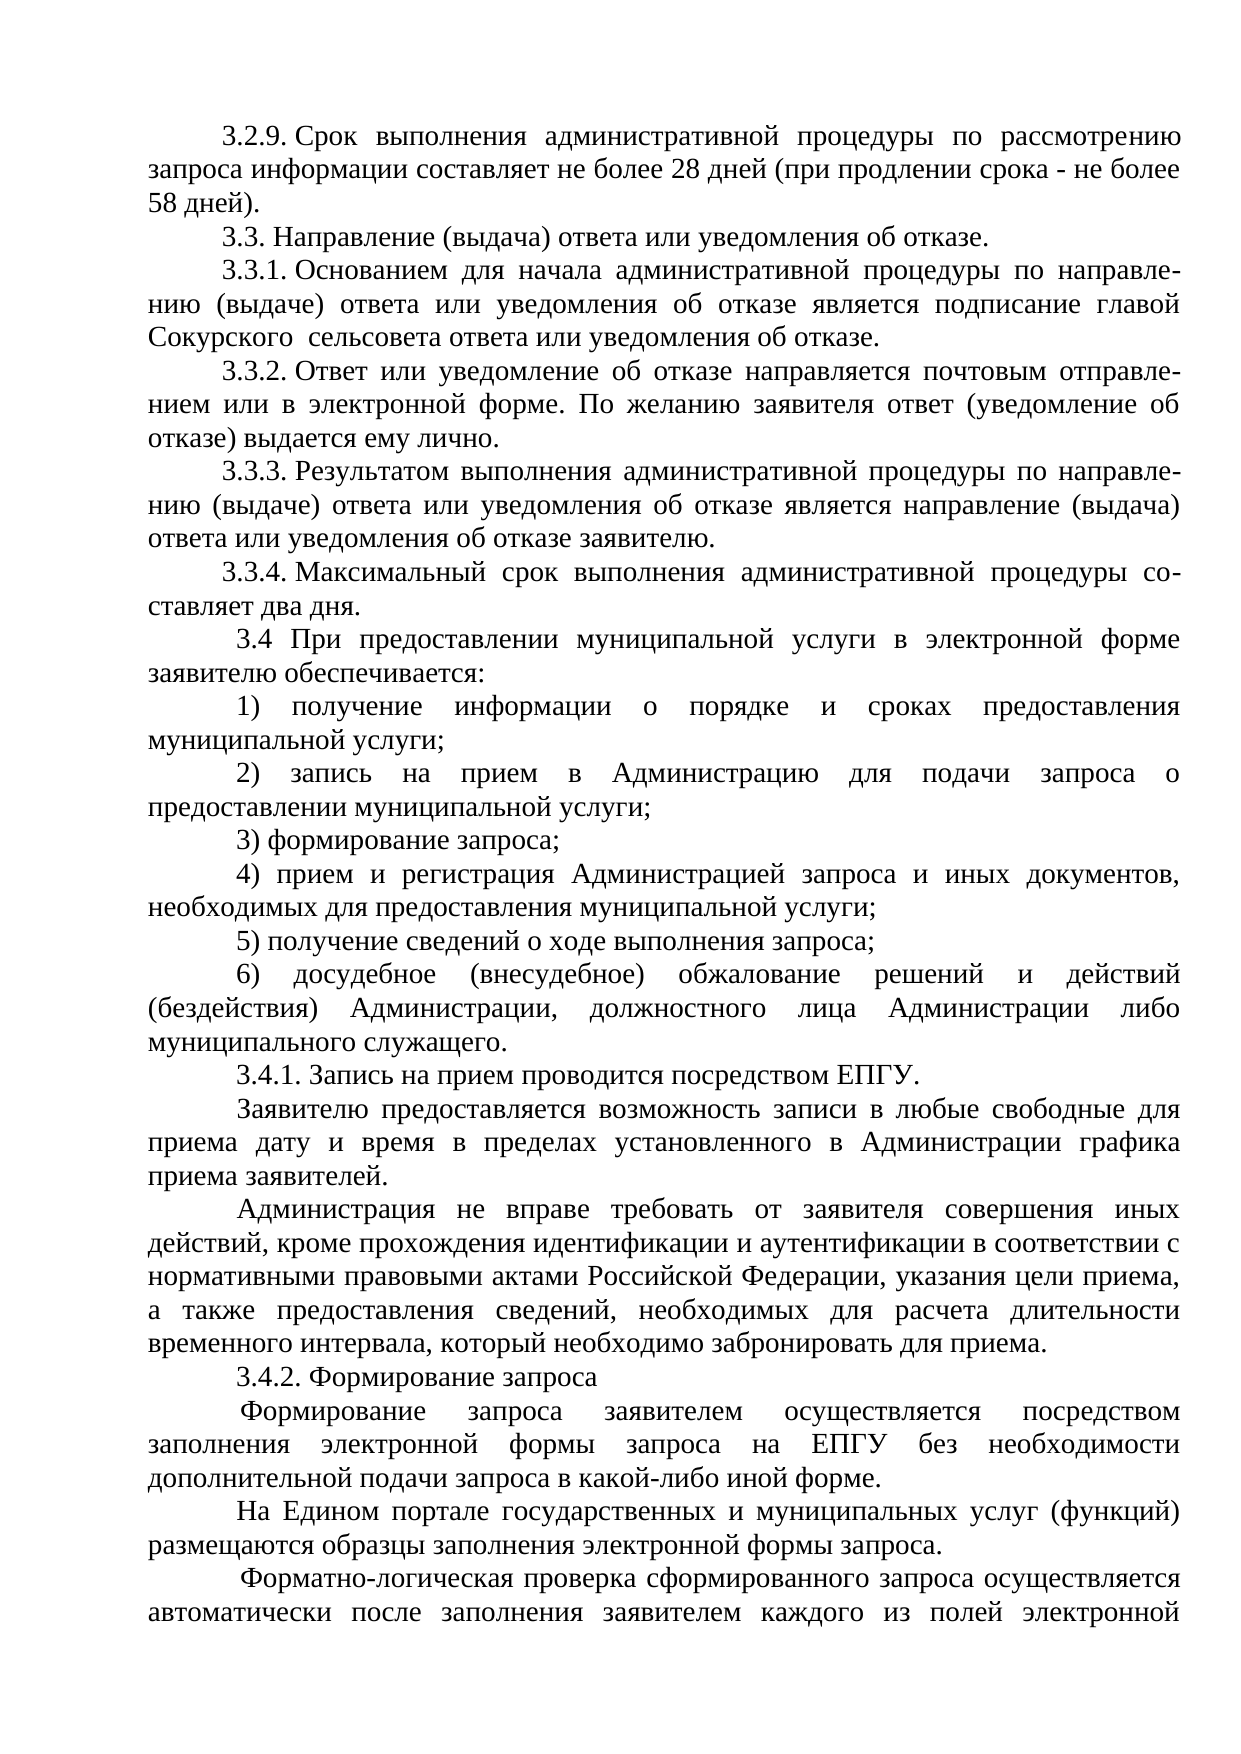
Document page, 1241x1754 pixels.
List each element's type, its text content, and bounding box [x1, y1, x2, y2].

text 5) получение сведений о ходе выполнения запроса; [148, 923, 1181, 957]
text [148, 1560, 1181, 1627]
text 3.4.2. Формирование запроса [148, 1359, 1181, 1393]
text 3.2.9. Срок выполнения административной процедуры по рассмотрению запроса информации составляет не более 28 дней (при продлении срока - не более 58 дней). [148, 118, 1181, 219]
text На Едином портале государственных и муниципальных услуг (функций) размещаются образцы заполнения электронной формы запроса. [148, 1493, 1181, 1560]
text 3.3. Направление (выдача) ответа или уведомления об отказе. [148, 219, 1181, 252]
text 3.4.1. Запись на прием проводится посредством ЕПГУ. [148, 1057, 1181, 1091]
text Заявителю предоставляется возможность записи в любые свободные для приема дату и время в пределах установленного в Администрации графика приема заявителей. [148, 1091, 1181, 1191]
text 6) досудебное (внесудебное) обжалование решений и действий (бездействия) Администрации, должностного лица Администрации либо муниципального служащего. [148, 957, 1181, 1057]
text 3.4 При предоставлении муниципальной услуги в электронной форме заявителю обеспечивается: [148, 621, 1181, 688]
text 3) формирование запроса; [148, 822, 1181, 856]
text Формирование запроса заявителем осуществляется посредством заполнения электронной формы запроса на ЕПГУ без необходимости дополнительной подачи запроса в какой-либо иной форме. [148, 1393, 1181, 1493]
text 3.3.2. Ответ или уведомление об отказе направляется почтовым отправлением или в электронной форме. По желанию заявителя ответ (уведомление об отказе) выдается ему лично. [148, 353, 1181, 453]
text Администрация не вправе требовать от заявителя совершения иных действий, кроме прохождения идентификации и аутентификации в соответствии с нормативными правовыми актами Российской Федерации, указания цели приема, а также предоставления сведений, необходимых для расчета длительности временного интервала, который необходимо забронировать для приема. [148, 1191, 1181, 1359]
text 2) запись на прием в Администрацию для подачи запроса о предоставлении муниципальной услуги; [148, 755, 1181, 822]
text 1) получение информации о порядке и сроках предоставления муниципальной услуги; [148, 688, 1181, 755]
text 3.3.3. Результатом выполнения административной процедуры по направлению (выдаче) ответа или уведомления об отказе является направление (выдача) ответа или уведомления об отказе заявителю. [148, 453, 1181, 554]
text 4) прием и регистрация Администрацией запроса и иных документов, необходимых для предоставления муниципальной услуги; [148, 856, 1181, 923]
text 3.3.4. Максимальный срок выполнения административной процедуры составляет два дня. [148, 554, 1181, 621]
text 3.3.1. Основанием для начала административной процедуры по направлению (выдаче) ответа или уведомления об отказе является подписание главой Сокурского сельсовета ответа или уведомления об отказе. [148, 252, 1181, 353]
